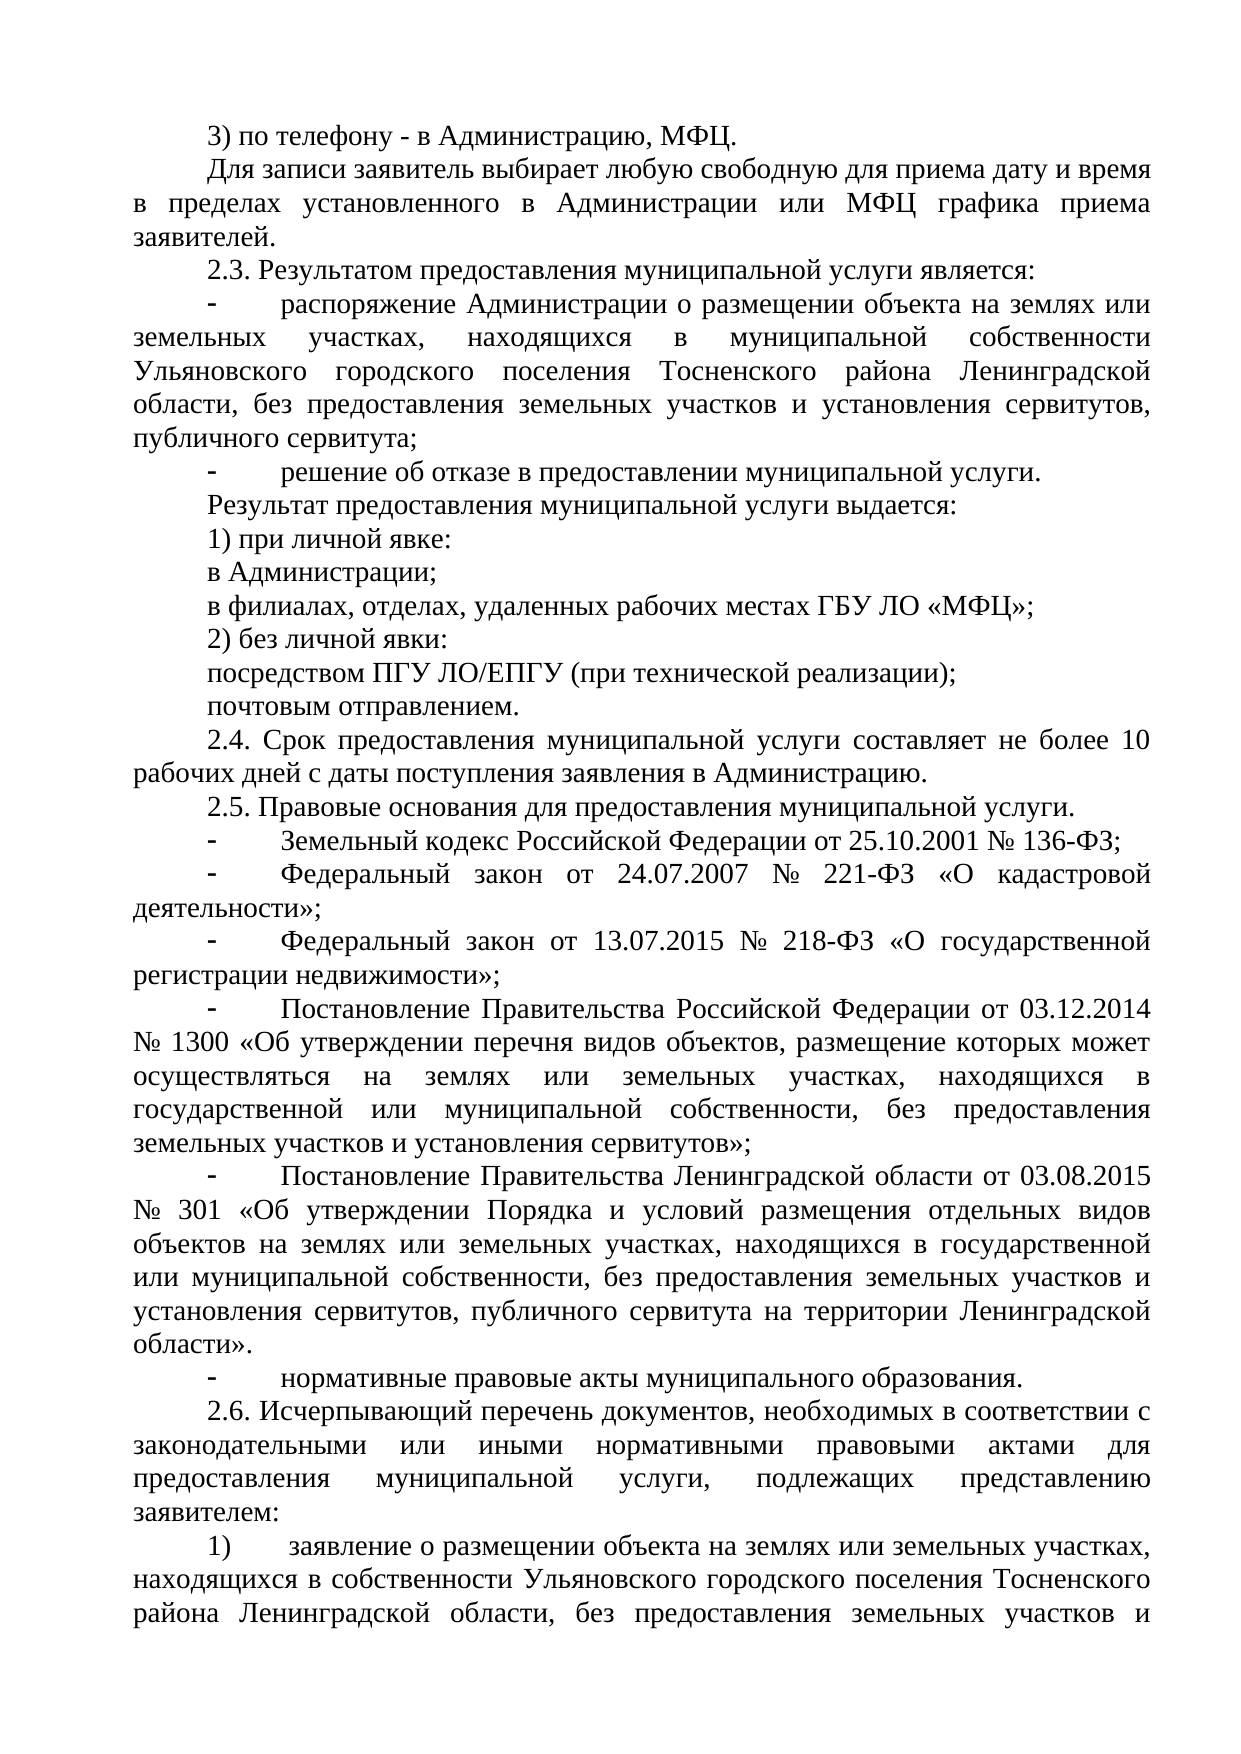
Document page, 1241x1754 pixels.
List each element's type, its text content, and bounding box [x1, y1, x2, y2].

list нормативные правовые акты муниципального образования. [133, 1360, 1152, 1393]
text 3) по телефону - в Администрацию, МФЦ. [133, 118, 1152, 152]
text Для записи заявитель выбирает любую свободную для приема дату и время в пределах установленного в Администрации или МФЦ графика приема заявителей. [133, 152, 1152, 252]
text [133, 1528, 1152, 1628]
text Результат предоставления муниципальной услуги выдается: [133, 487, 1152, 521]
list распоряжение Администрации о размещении объекта на землях или земельных участках, находящихся в муниципальной собственности Ульяновского городского поселения Тосненского района Ленинградской области, без предоставления земельных участков и установления сервитутов, публичного сервитута; [133, 286, 1152, 454]
list Постановление Правительства Ленинградской области от 03.08.2015 № 301 «Об утверждении Порядка и условий размещения отдельных видов объектов на землях или земельных участках, находящихся в государственной или муниципальной собственности, без предоставления земельных участков и установления сервитутов, публичного сервитута на территории Ленинградской области». [133, 1158, 1152, 1360]
list Федеральный закон от 24.07.2007 № 221-ФЗ «О кадастровой деятельности»; [133, 856, 1152, 923]
text почтовым отправлением. [133, 688, 1152, 722]
text 1) при личной явке: [133, 521, 1152, 554]
list Земельный кодекс Российской Федерации от 25.10.2001 № 136-ФЗ; [133, 823, 1152, 856]
list Постановление Правительства Российской Федерации от 03.12.2014 № 1300 «Об утверждении перечня видов объектов, размещение которых может осуществляться на землях или земельных участках, находящихся в государственной или муниципальной собственности, без предоставления земельных участков и установления сервитутов»; [133, 991, 1152, 1158]
text посредством ПГУ ЛО/ЕПГУ (при технической реализации); [133, 655, 1152, 688]
text в филиалах, отделах, удаленных рабочих местах ГБУ ЛО «МФЦ»; [133, 588, 1152, 621]
list решение об отказе в предоставлении муниципальной услуги. [133, 454, 1152, 487]
text 2) без личной явки: [133, 621, 1152, 655]
list Федеральный закон от 13.07.2015 № 218-ФЗ «О государственной регистрации недвижимости»; [133, 923, 1152, 991]
text 2.3. Результатом предоставления муниципальной услуги является: [133, 252, 1152, 286]
text в Администрации; [133, 554, 1152, 588]
text 2.6. Исчерпывающий перечень документов, необходимых в соответствии с законодательными или иными нормативными правовыми актами для предоставления муниципальной услуги, подлежащих представлению заявителем: [133, 1393, 1152, 1528]
text 2.4. Срок предоставления муниципальной услуги составляет не более 10 рабочих дней с даты поступления заявления в Администрацию. [133, 722, 1152, 789]
text 2.5. Правовые основания для предоставления муниципальной услуги. [133, 789, 1152, 823]
